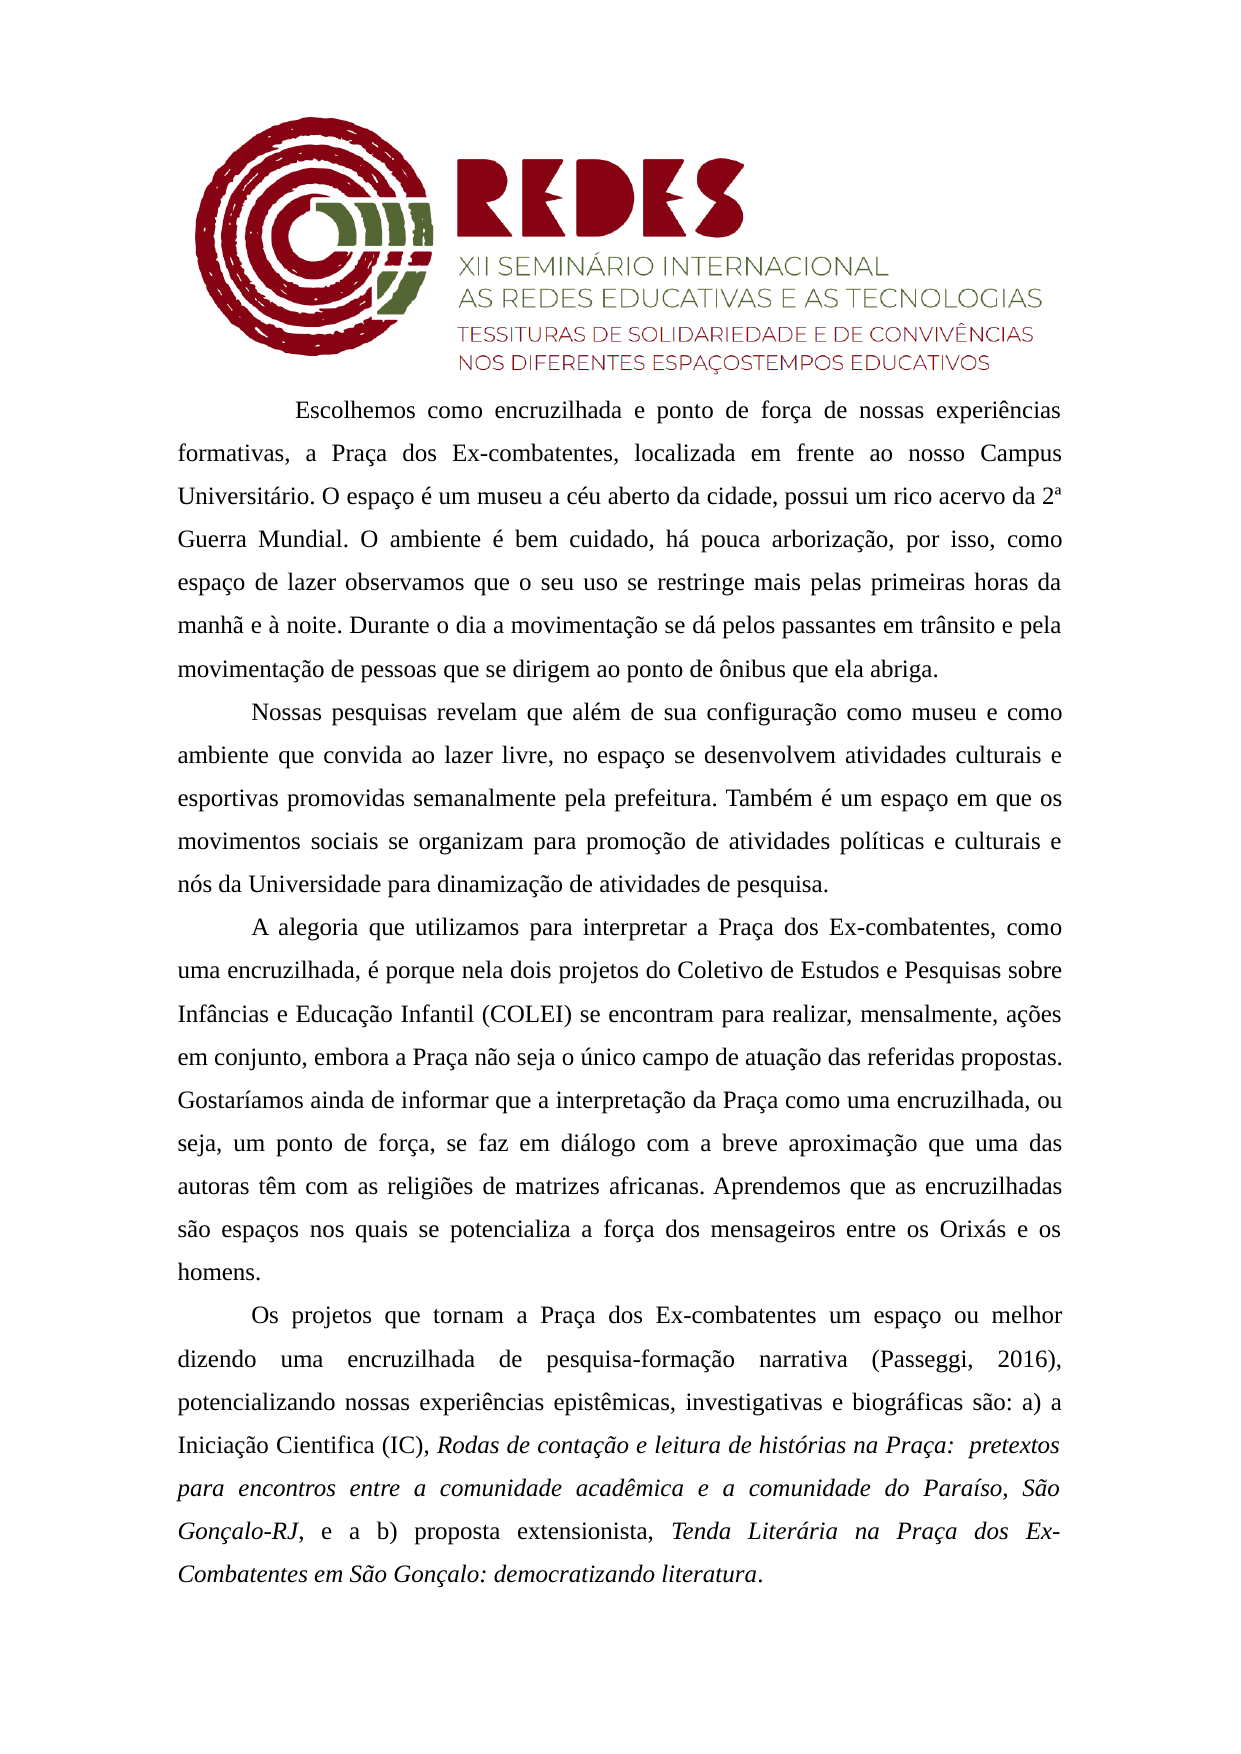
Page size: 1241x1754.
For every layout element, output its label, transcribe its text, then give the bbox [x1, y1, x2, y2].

text Escolhemos como encruzilhada e ponto de força de nossas experiências formativas, a Praça dos Ex-combatentes, localizada em frente ao nosso Campus Universitário. O espaço é um museu a céu aberto da cidade, possui um rico acervo da 2ª Guerra Mundial. O ambiente é bem cuidado, há pouca arborização, por isso, como espaço de lazer observamos que o seu uso se restringe mais pelas primeiras horas da manhã e à noite. Durante o dia a movimentação se dá pelos passantes em trânsito e pela movimentação de pessoas que se dirigem ao ponto de ônibus que ela abriga. [177, 395, 1063, 682]
text Nossas pesquisas revelam que além de sua configuração como museu e como ambiente que convida ao lazer livre, no espaço se desenvolvem atividades culturais e esportivas promovidas semanalmente pela prefeitura. Também é um espaço em que os movimentos sociais se organizam para promoção de atividades políticas e culturais e nós da Universidade para dinamização de atividades de pesquisa. [177, 697, 1063, 898]
text Os projetos que tornam a Praça dos Ex-combatentes um espaço ou melhor dizendo uma encruzilhada de pesquisa-formação narrativa (Passeggi, 2016), potencializando nossas experiências epistêmicas, investigativas e biográficas são: a) a Iniciação Cientifica (IC), Rodas de contação e leitura de histórias na Praça: pretextos para encontros entre a comunidade acadêmica e a comunidade do Paraíso, São Gonçalo-RJ, e a b) proposta extensionista, Tenda Literária na Praça dos Ex-Combatentes em São Gonçalo: democratizando literatura. [177, 1301, 1063, 1588]
text A alegoria que utilizamos para interpretar a Praça dos Ex-combatentes, como uma encruzilhada, é porque nela dois projetos do Coletivo de Estudos e Pesquisas sobre Infâncias e Educação Infantil (COLEI) se encontram para realizar, mensalmente, ações em conjunto, embora a Praça não seja o único campo de atuação das referidas propostas. Gostaríamos ainda de informar que a interpretação da Praça como uma encruzilhada, ou seja, um ponto de força, se faz em diálogo com a breve aproximação que uma das autoras têm com as religiões de matrizes africanas. Aprendemos que as encruzilhadas são espaços nos quais se potencializa a força dos mensageiros entre os Orixás e os homens. [177, 912, 1063, 1286]
picture [177, 104, 1063, 395]
